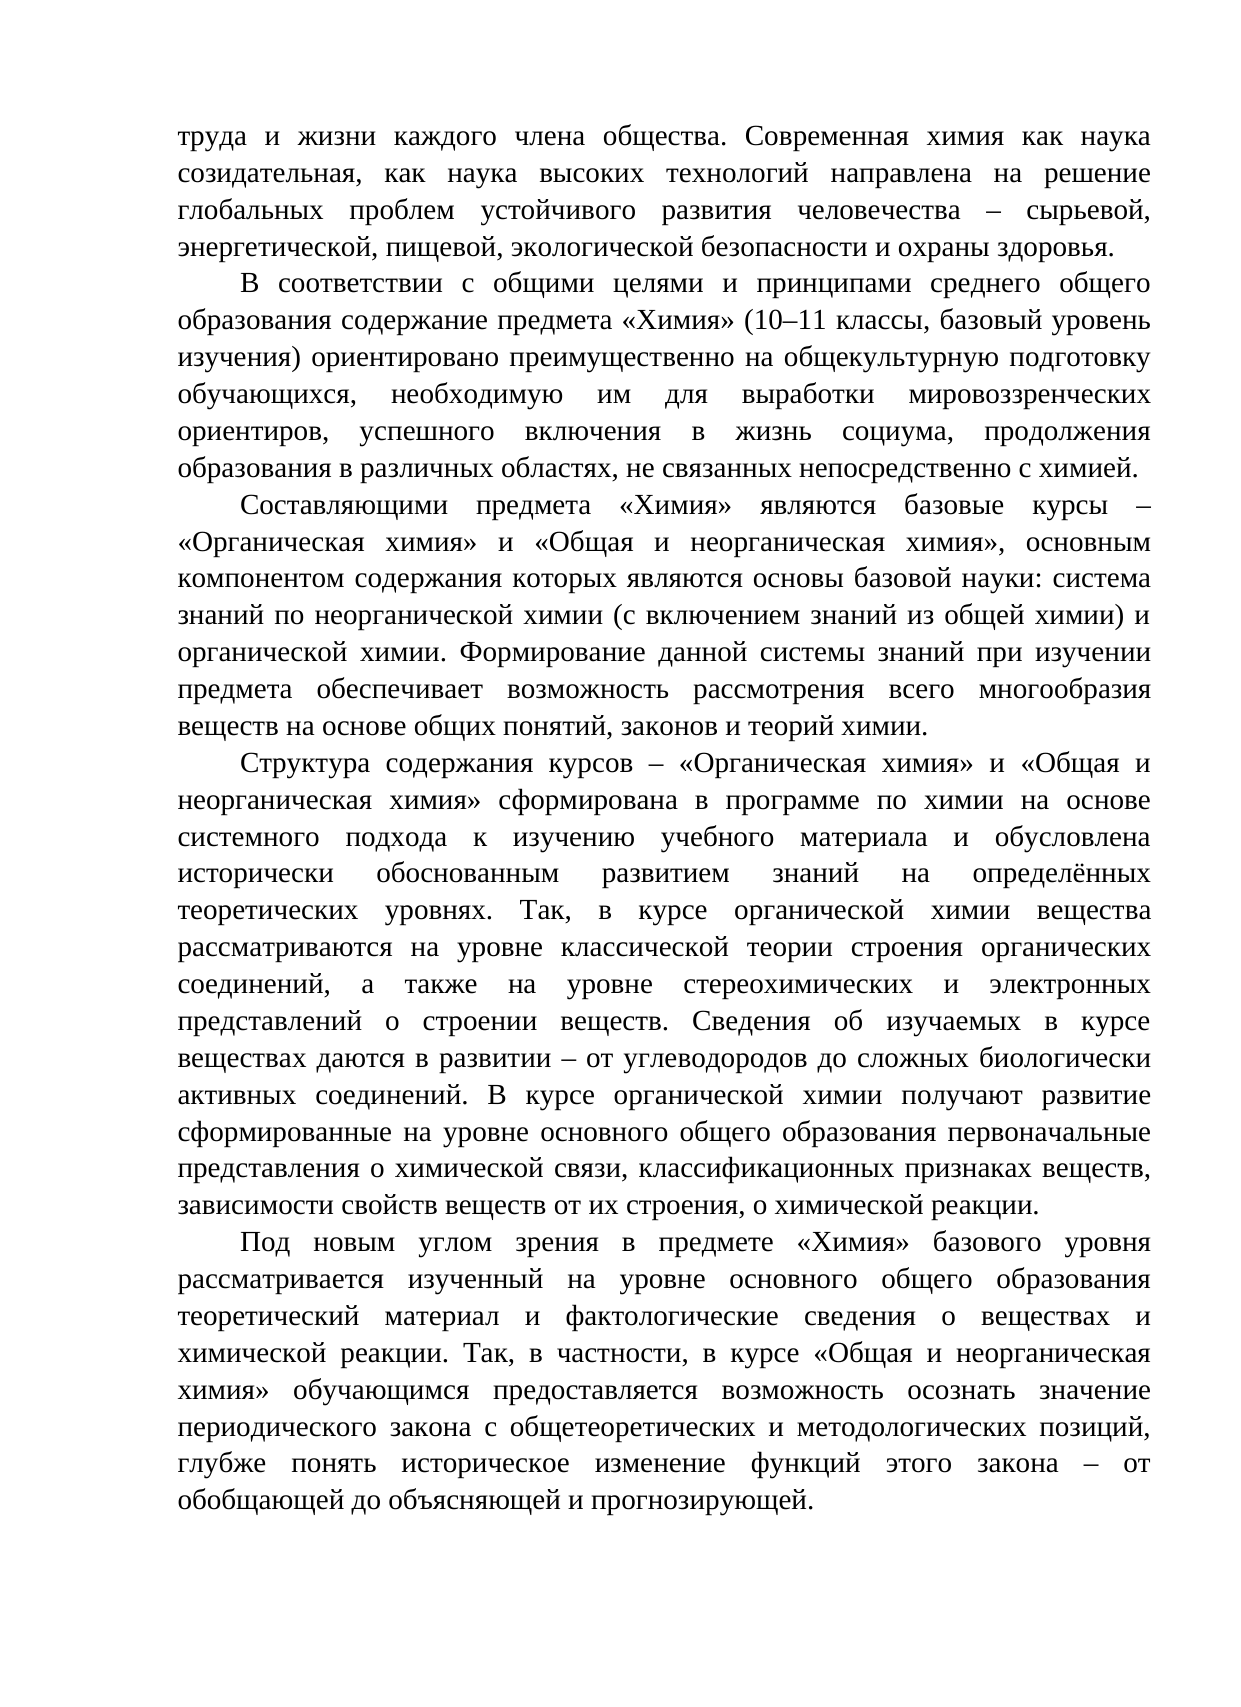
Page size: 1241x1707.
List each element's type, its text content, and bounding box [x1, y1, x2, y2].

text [177, 118, 1152, 262]
text В соответствии с общими целями и принципами среднего общего образования содержание предмета «Химия» (10–11 классы, базовый уровень изучения) ориентировано преимущественно на общекультурную подготовку обучающихся, необходимую им для выработки мировоззренческих ориентиров, успешного включения в жизнь социума, продолжения образования в различных областях, не связанных непосредственно с химией. [177, 266, 1152, 483]
text Составляющими предмета «Химия» являются базовые курсы – «Органическая химия» и «Общая и неорганическая химия», основным компонентом содержания которых являются основы базовой науки: система знаний по неорганической химии (с включением знаний из общей химии) и органической химии. Формирование данной системы знаний при изучении предмета обеспечивает возможность рассмотрения всего многообразия веществ на основе общих понятий, законов и теорий химии. [177, 487, 1152, 742]
text Структура содержания курсов – «Органическая химия» и «Общая и неорганическая химия» сформирована в программе по химии на основе системного подхода к изучению учебного материала и обусловлена исторически обоснованным развитием знаний на определённых теоретических уровнях. Так, в курсе органической химии вещества рассматриваются на уровне классической теории строения органических соединений, а также на уровне стереохимических и электронных представлений о строении веществ. Сведения об изучаемых в курсе веществах даются в развитии – от углеводородов до сложных биологически активных соединений. В курсе органической химии получают развитие сформированные на уровне основного общего образования первоначальные представления о химической связи, классификационных признаках веществ, зависимости свойств веществ от их строения, о химической реакции. [177, 745, 1152, 1221]
text Под новым углом зрения в предмете «Химия» базового уровня рассматривается изученный на уровне основного общего образования теоретический материал и фактологические сведения о веществах и химической реакции. Так, в частности, в курсе «Общая и неорганическая химия» обучающимся предоставляется возможность осознать значение периодического закона с общетеоретических и методологических позиций, глубже понять историческое изменение функций этого закона – от обобщающей до объясняющей и прогнозирующей. [177, 1224, 1152, 1516]
